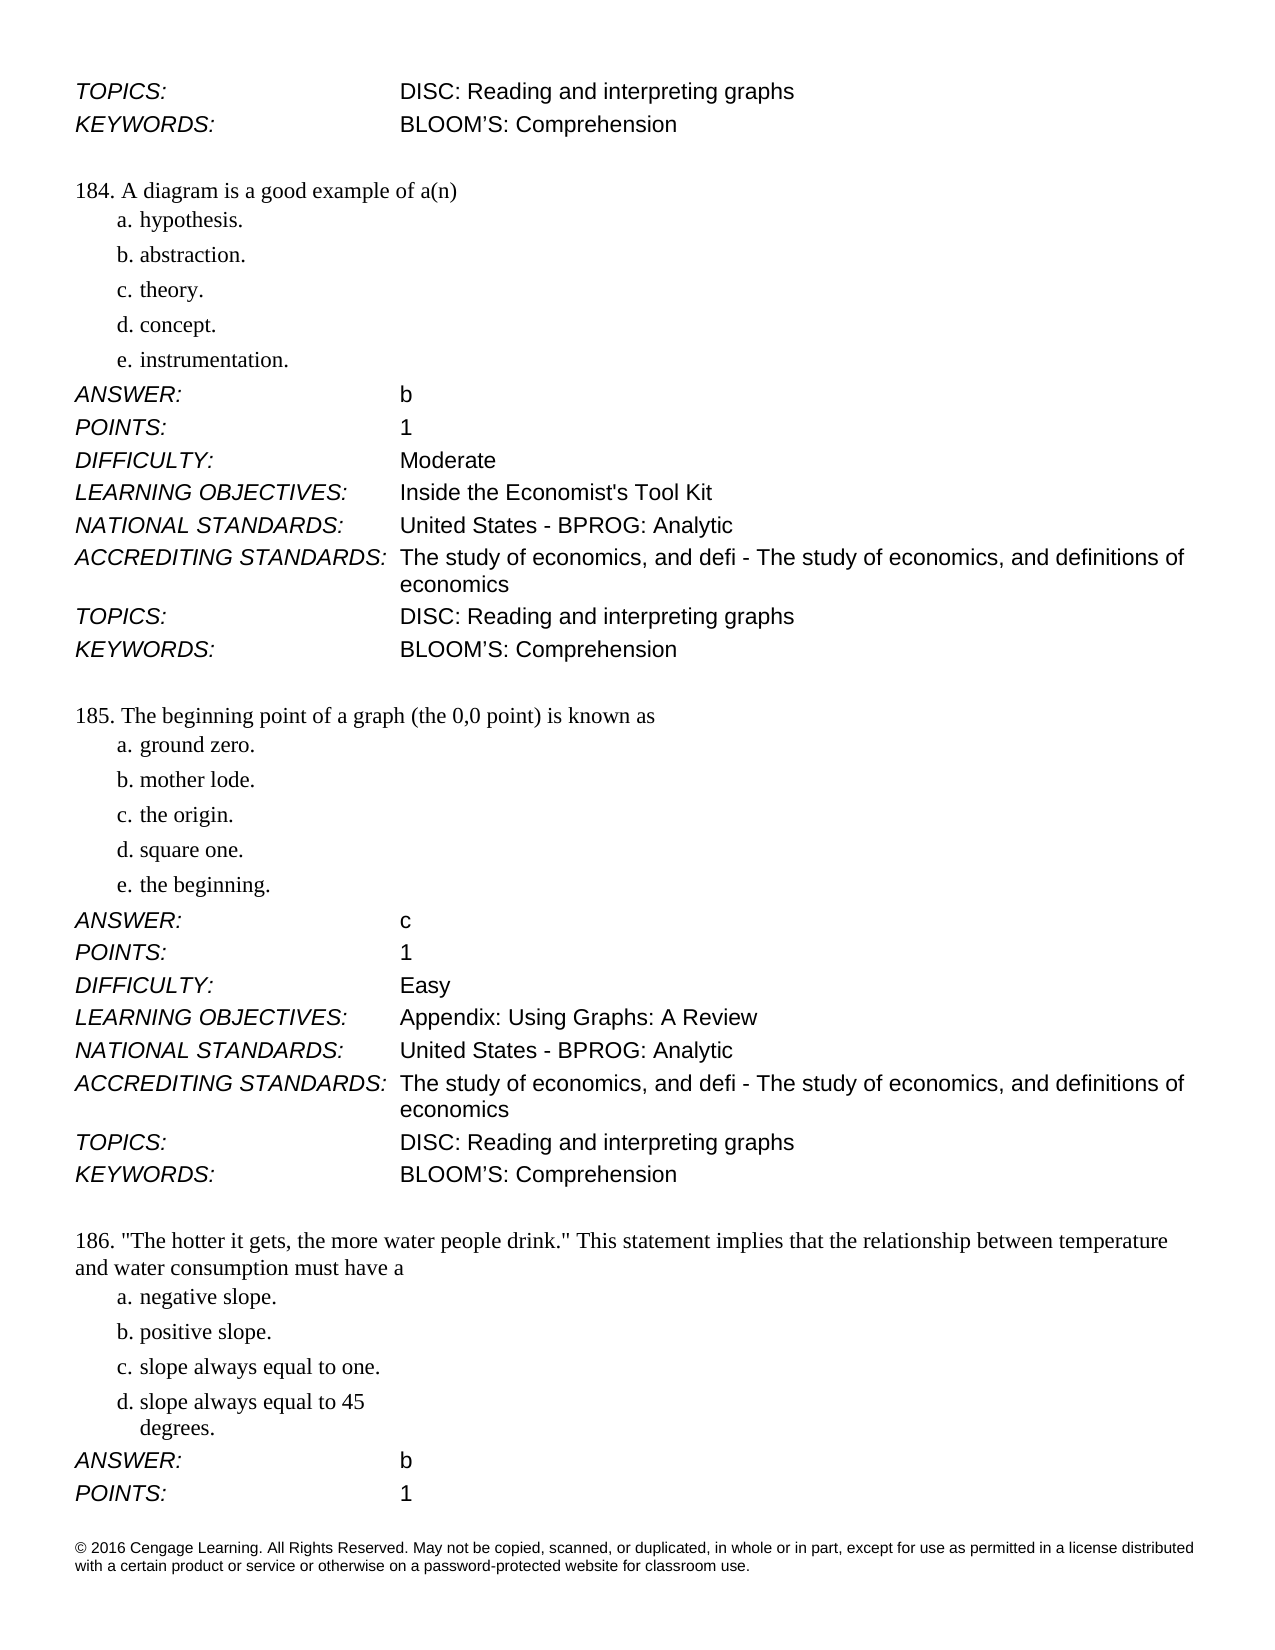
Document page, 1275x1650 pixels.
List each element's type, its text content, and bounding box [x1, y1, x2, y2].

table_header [75, 1280, 1200, 1509]
table_header 184. A diagram is a good example of a(n) [75, 203, 1200, 666]
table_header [75, 75, 1200, 140]
table_header 185. The beginning point of a graph (the 0,0 point) is known as [75, 728, 1200, 1191]
